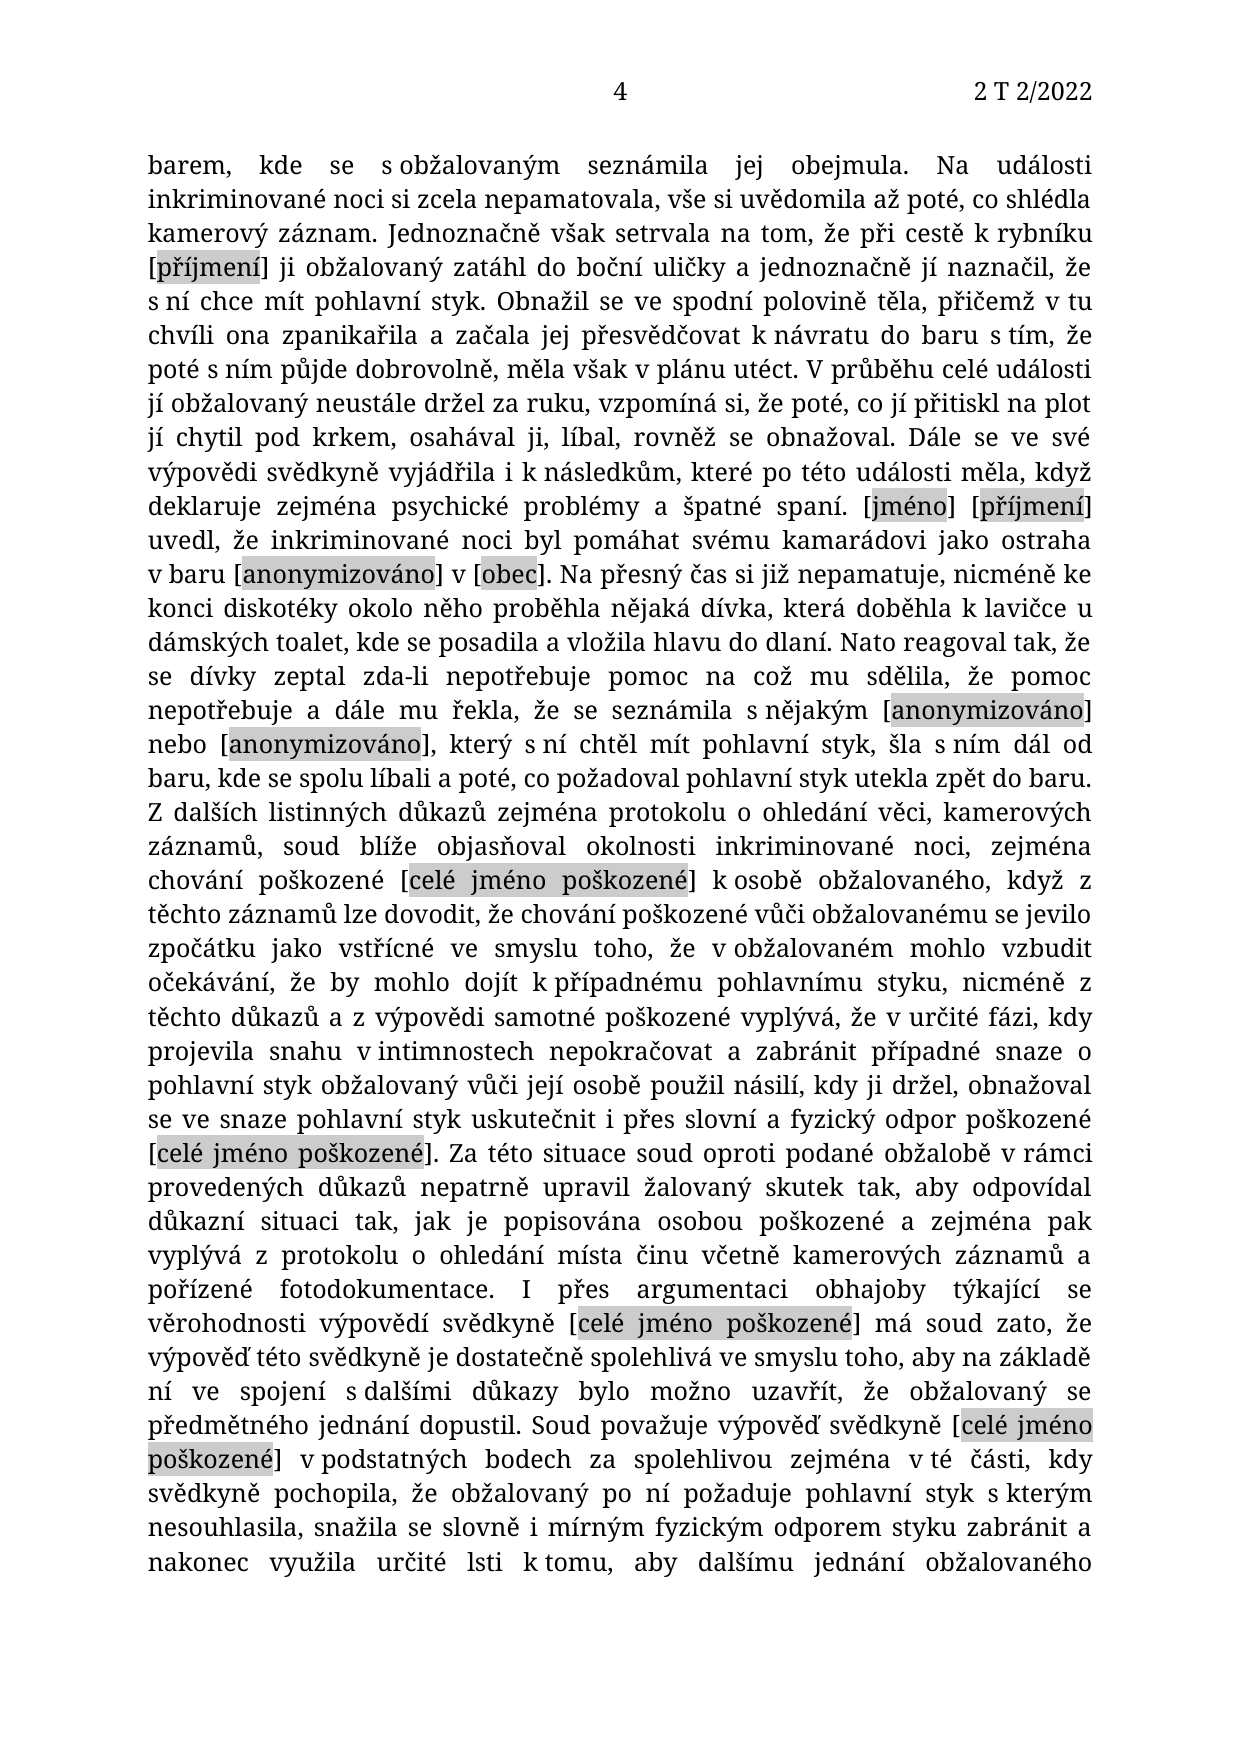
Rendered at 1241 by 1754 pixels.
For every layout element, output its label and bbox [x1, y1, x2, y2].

text [148, 148, 1093, 1578]
